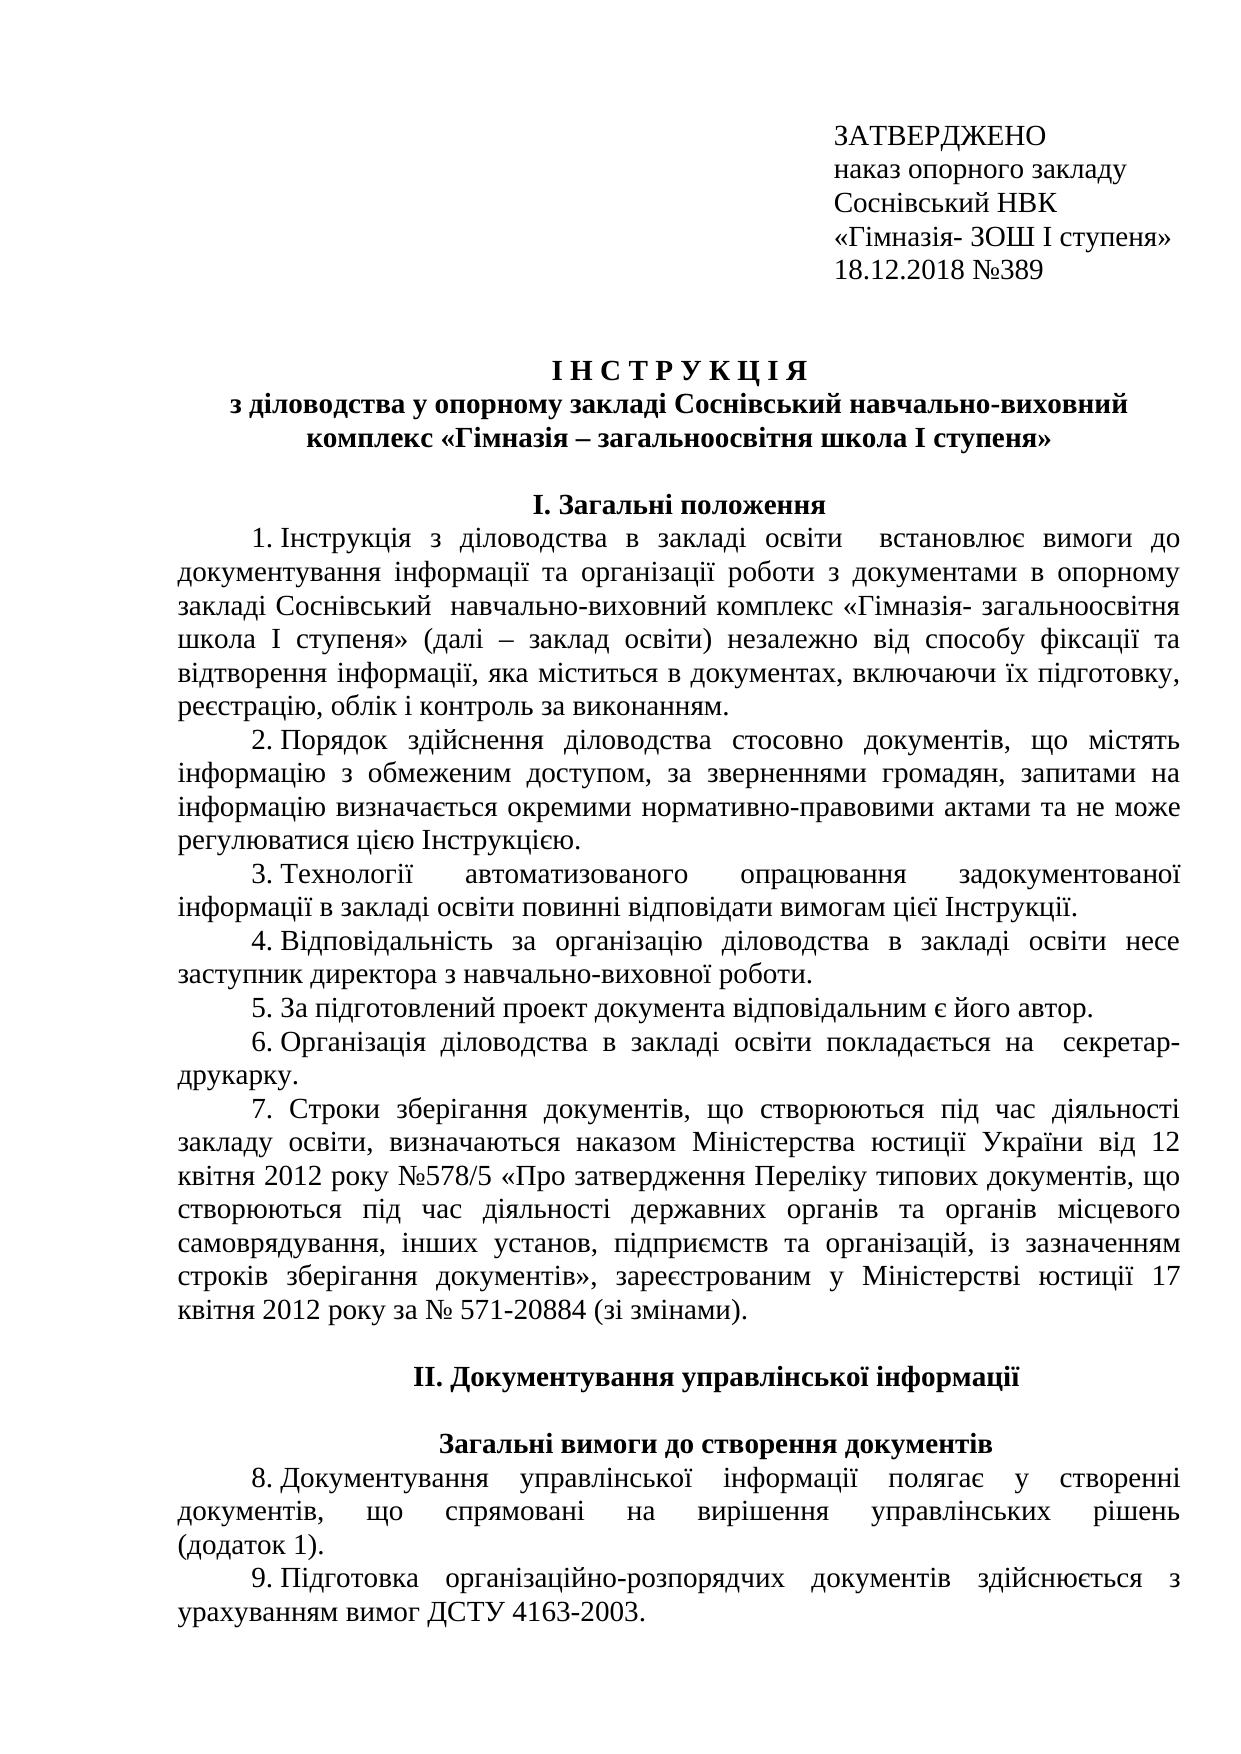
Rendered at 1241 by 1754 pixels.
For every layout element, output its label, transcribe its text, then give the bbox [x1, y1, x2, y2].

text 5. За підготовлений проект документа відповідальним є його автор. [177, 990, 1181, 1024]
text ІІ. Документування управлінської інформації [177, 1359, 1181, 1393]
text ЗАТВЕРДЖЕНО [177, 118, 1181, 152]
text І Н С Т Р У К Ц І Я [177, 353, 1181, 386]
text 7. Строки зберігання документів, що створюються під час діяльності закладу освіти, визначаються наказом Міністерства юстиції України від 12 квітня 2012 року №578/5 «Про затвердження Переліку типових документів, що створюються під час діяльності державних органів та органів місцевого самоврядування, інших установ, підприємств та організацій, із зазначенням строків зберігання документів», зареєстрованим у Міністерстві юстиції 17 квітня 2012 року за № 571-20884 (зі змінами). [177, 1091, 1181, 1326]
text 1. Інструкція з діловодства в закладі освіти встановлює вимоги до документування інформації та організації роботи з документами в опорному закладі Соснівський навчально-виховний комплекс «Гімназія- загальноосвітня школа І ступеня» (далі – заклад освіти) незалежно від способу фіксації та відтворення інформації, яка міститься в документах, включаючи їх підготовку, реєстрацію, облік і контроль за виконанням. [177, 521, 1181, 722]
text наказ опорного закладу Соснівський НВК «Гімназія- ЗОШ І ступеня» 18.12.2018 №389 [833, 152, 1181, 286]
text Загальні вимоги до створення документів [177, 1426, 1181, 1460]
text 4. Відповідальність за організацію діловодства в закладі освіти несе заступник директора з навчально-виховної роботи. [177, 923, 1181, 990]
text 9. Підготовка організаційно-розпорядчих документів здійснюється з урахуванням вимог ДСТУ 4163-2003. [177, 1560, 1181, 1627]
text 8. Документування управлінської інформації полягає у створенні документів, що спрямовані на вирішення управлінських рішень (додаток 1). [177, 1460, 1181, 1560]
text 2. Порядок здійснення діловодства стосовно документів, що містять інформацію з обмеженим доступом, за зверненнями громадян, запитами на інформацію визначається окремими нормативно-правовими актами та не може регулюватися цією Інструкцією. [177, 722, 1181, 856]
text І. Загальні положення [177, 487, 1181, 521]
text з діловодства у опорному закладі Соснівський навчально-виховний комплекс «Гімназія – загальноосвітня школа І ступеня» [177, 386, 1181, 453]
text 3. Технології автоматизованого опрацювання задокументованої інформації в закладі освіти повинні відповідати вимогам цієї Інструкції. [177, 856, 1181, 923]
text 6. Організація діловодства в закладі освіти покладається на секретар-друкарку. [177, 1024, 1181, 1091]
